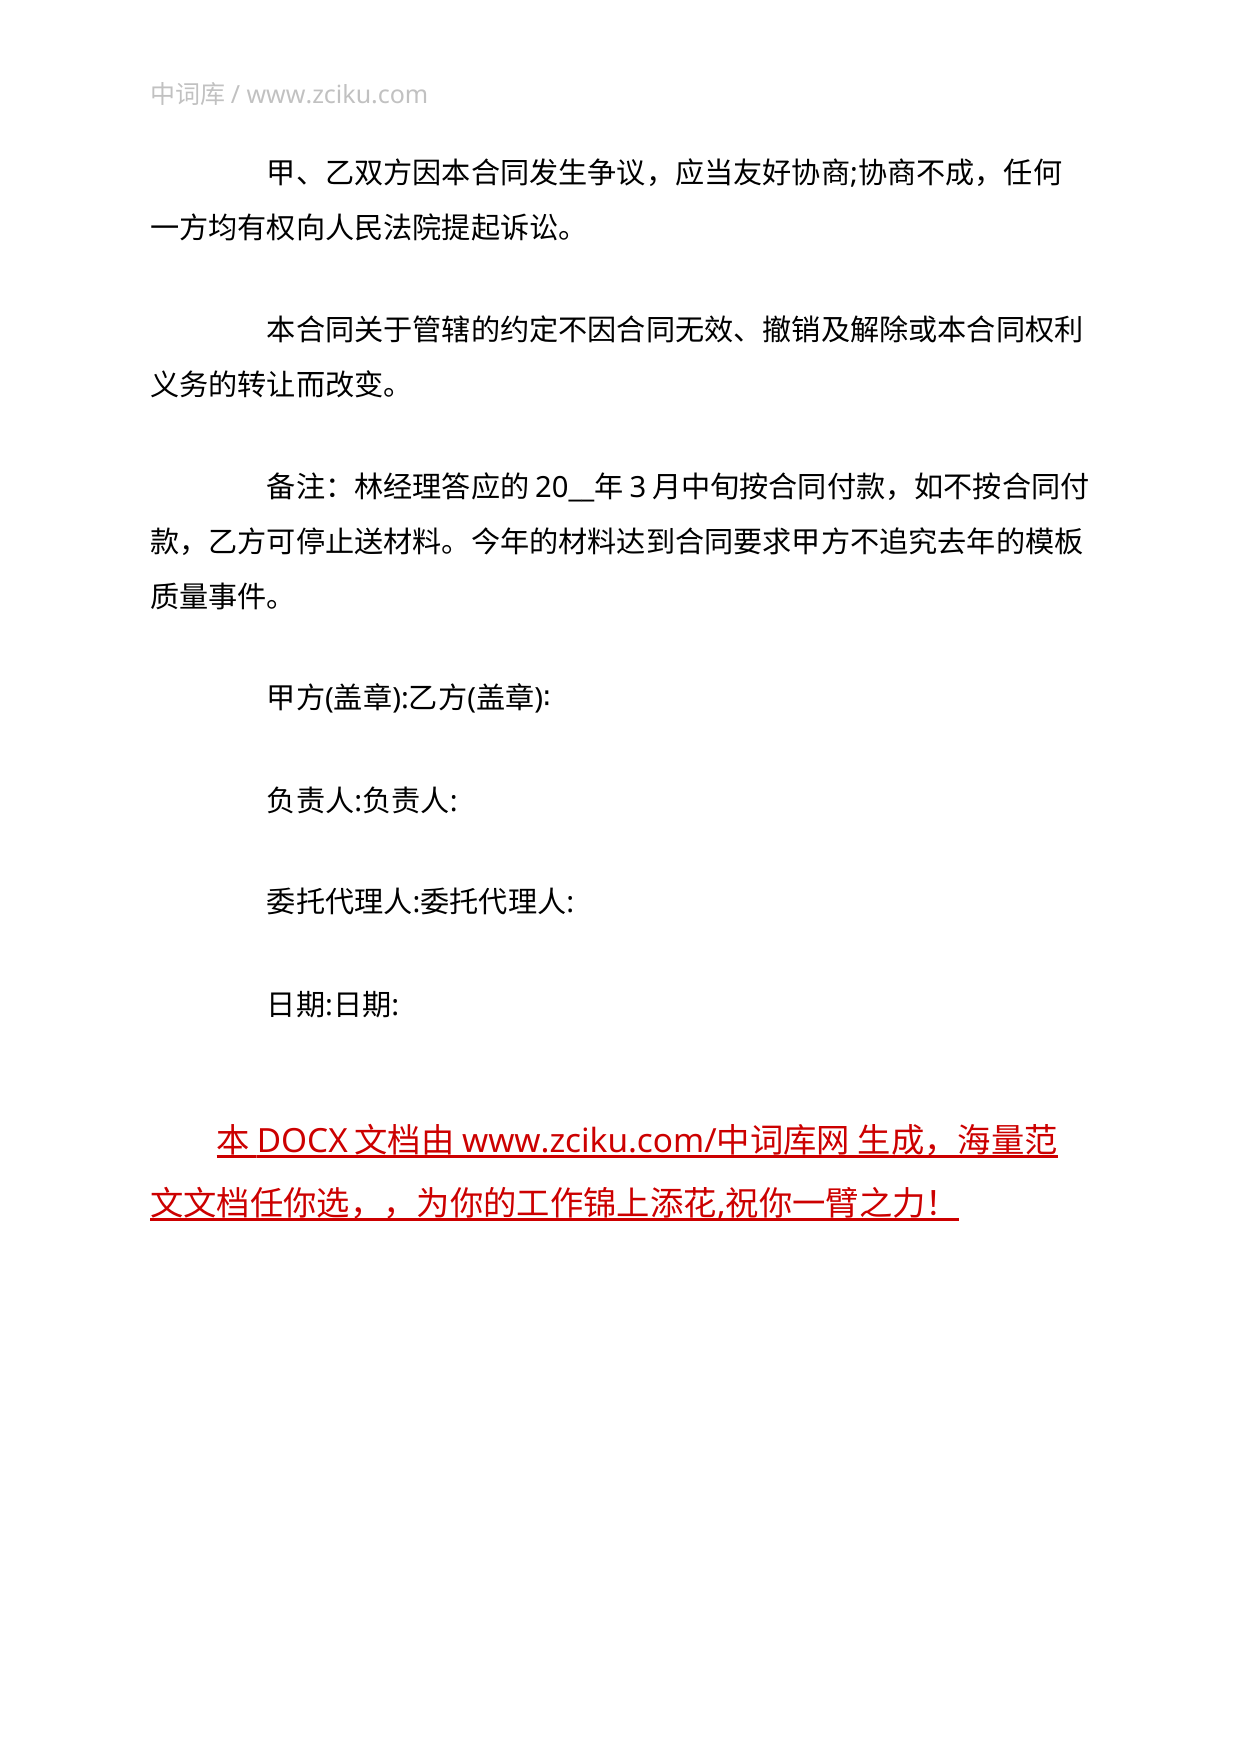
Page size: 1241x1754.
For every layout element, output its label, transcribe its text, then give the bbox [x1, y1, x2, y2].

text 委托代理人:委托代理人: [150, 879, 1090, 921]
text 甲、乙双方因本合同发生争议，应当友好协商;协商不成，任何一方均有权向人民法院提起诉讼。 [150, 150, 1090, 247]
text 甲方(盖章):乙方(盖章)∶ [150, 675, 1090, 717]
text 备注：林经理答应的20__年3月中旬按合同付款，如不按合同付款，乙方可停止送材料。今年的材料达到合同要求甲方不追究去年的模板质量事件。 [150, 463, 1090, 616]
text 日期:日期: [150, 981, 1090, 1023]
text 负责人:负责人: [150, 777, 1090, 819]
text 本DOCX文档由 www.zciku.com/中词库网 生成，海量范文文档任你选，，为你的工作锦上添花,祝你一臂之力！ [150, 1114, 1090, 1226]
text 本合同关于管辖的约定不因合同无效、撤销及解除或本合同权利义务的转让而改变。 [150, 307, 1090, 404]
